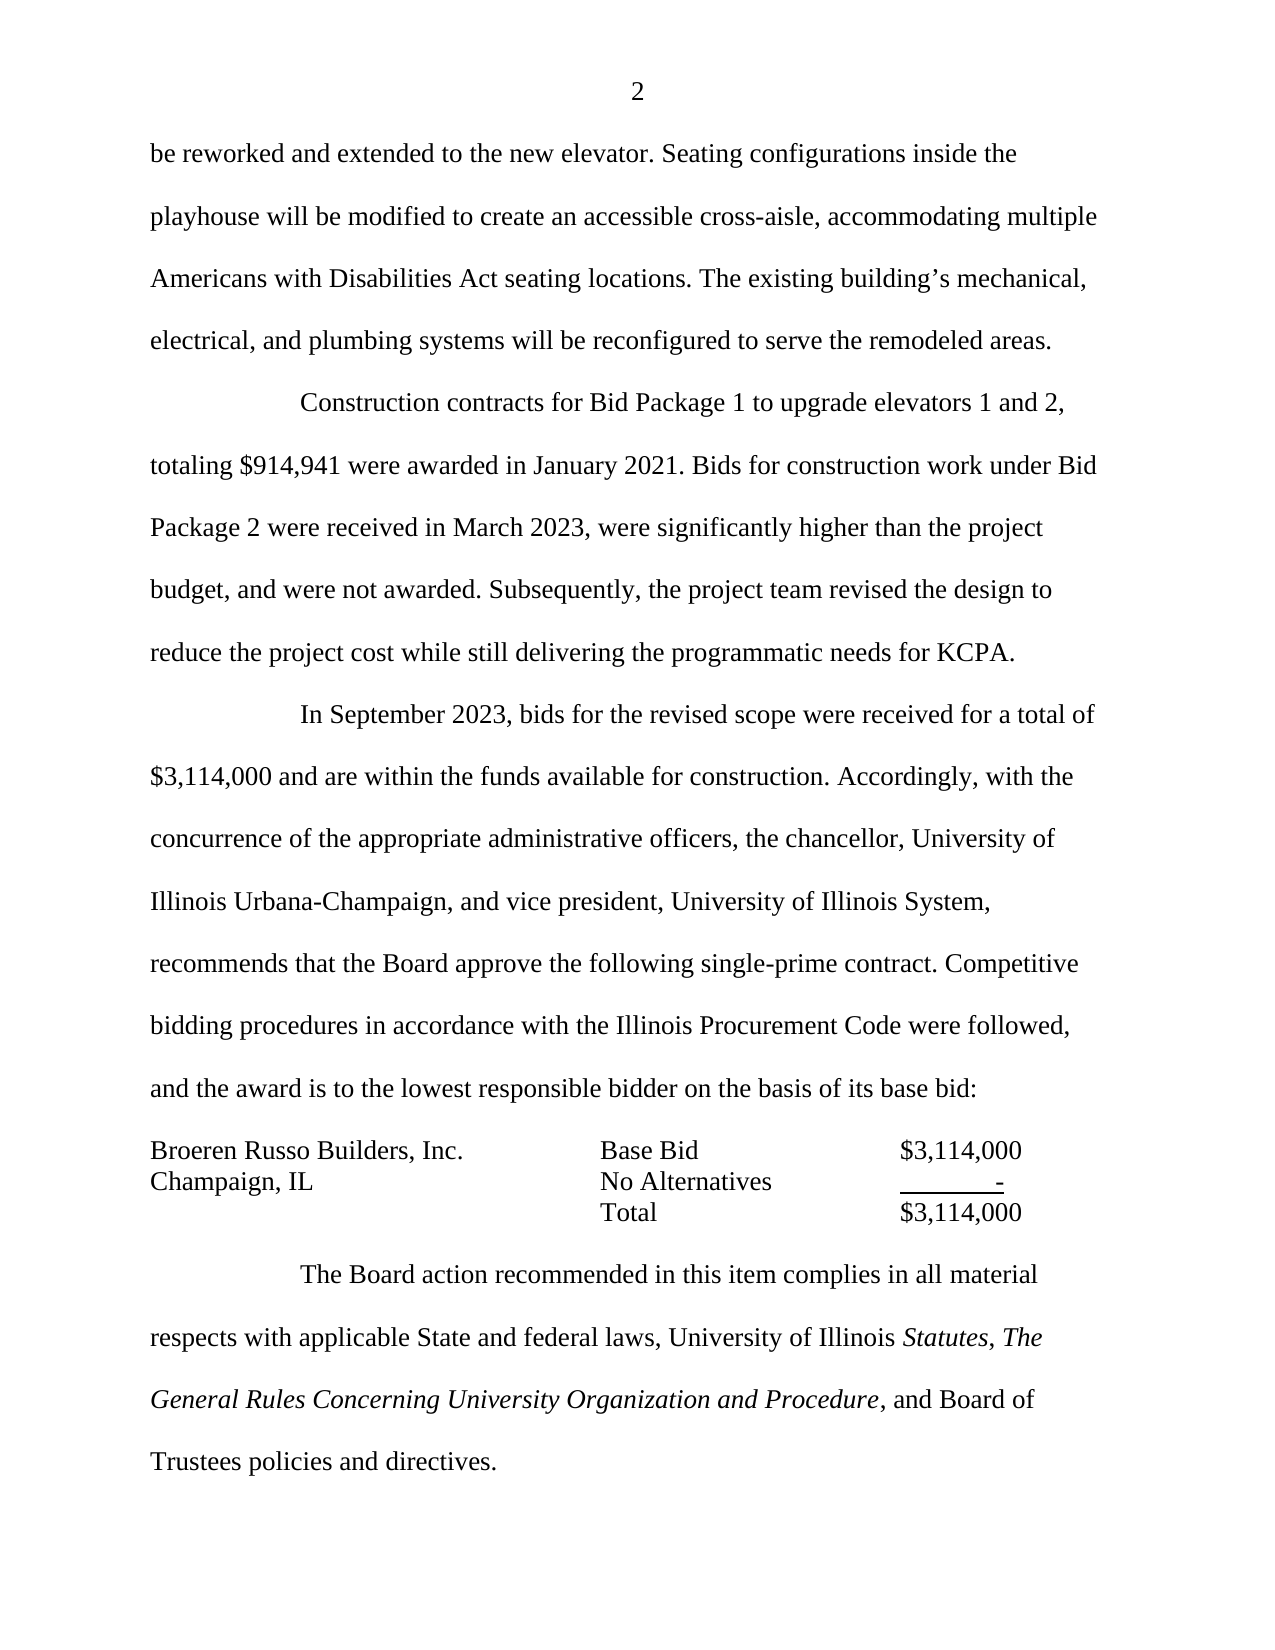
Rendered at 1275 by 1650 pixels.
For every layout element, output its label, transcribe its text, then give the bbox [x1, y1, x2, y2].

text Construction contracts for Bid Package 1 to upgrade elevators 1 and 2, totaling $914,941 were awarded in January 2021. Bids for construction work under Bid Package 2 were received in March 2023, were significantly higher than the project budget, and were not awarded. Subsequently, the project team revised the design to reduce the project cost while still delivering the programmatic needs for KCPA. [150, 386, 1125, 667]
text Champaign, IL No Alternatives - [150, 1165, 1125, 1196]
text Broeren Russo Builders, Inc. Base Bid $3,114,000 [150, 1134, 1125, 1165]
text The Board action recommended in this item complies in all material respects with applicable State and federal laws, University of Illinois Statutes, The General Rules Concerning University Organization and Procedure, and Board of Trustees policies and directives. [150, 1258, 1117, 1477]
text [150, 137, 1125, 355]
text Total $3,114,000 [150, 1196, 1125, 1227]
text In September 2023, bids for the revised scope were received for a total of $3,114,000 and are within the funds available for construction. Accordingly, with the concurrence of the appropriate administrative officers, the chancellor, University of Illinois Urbana-Champaign, and vice president, University of Illinois System, recommends that the Board approve the following single-prime contract. Competitive bidding procedures in accordance with the Illinois Procurement Code were followed, and the award is to the lowest responsible bidder on the basis of its base bid: [150, 698, 1117, 1103]
